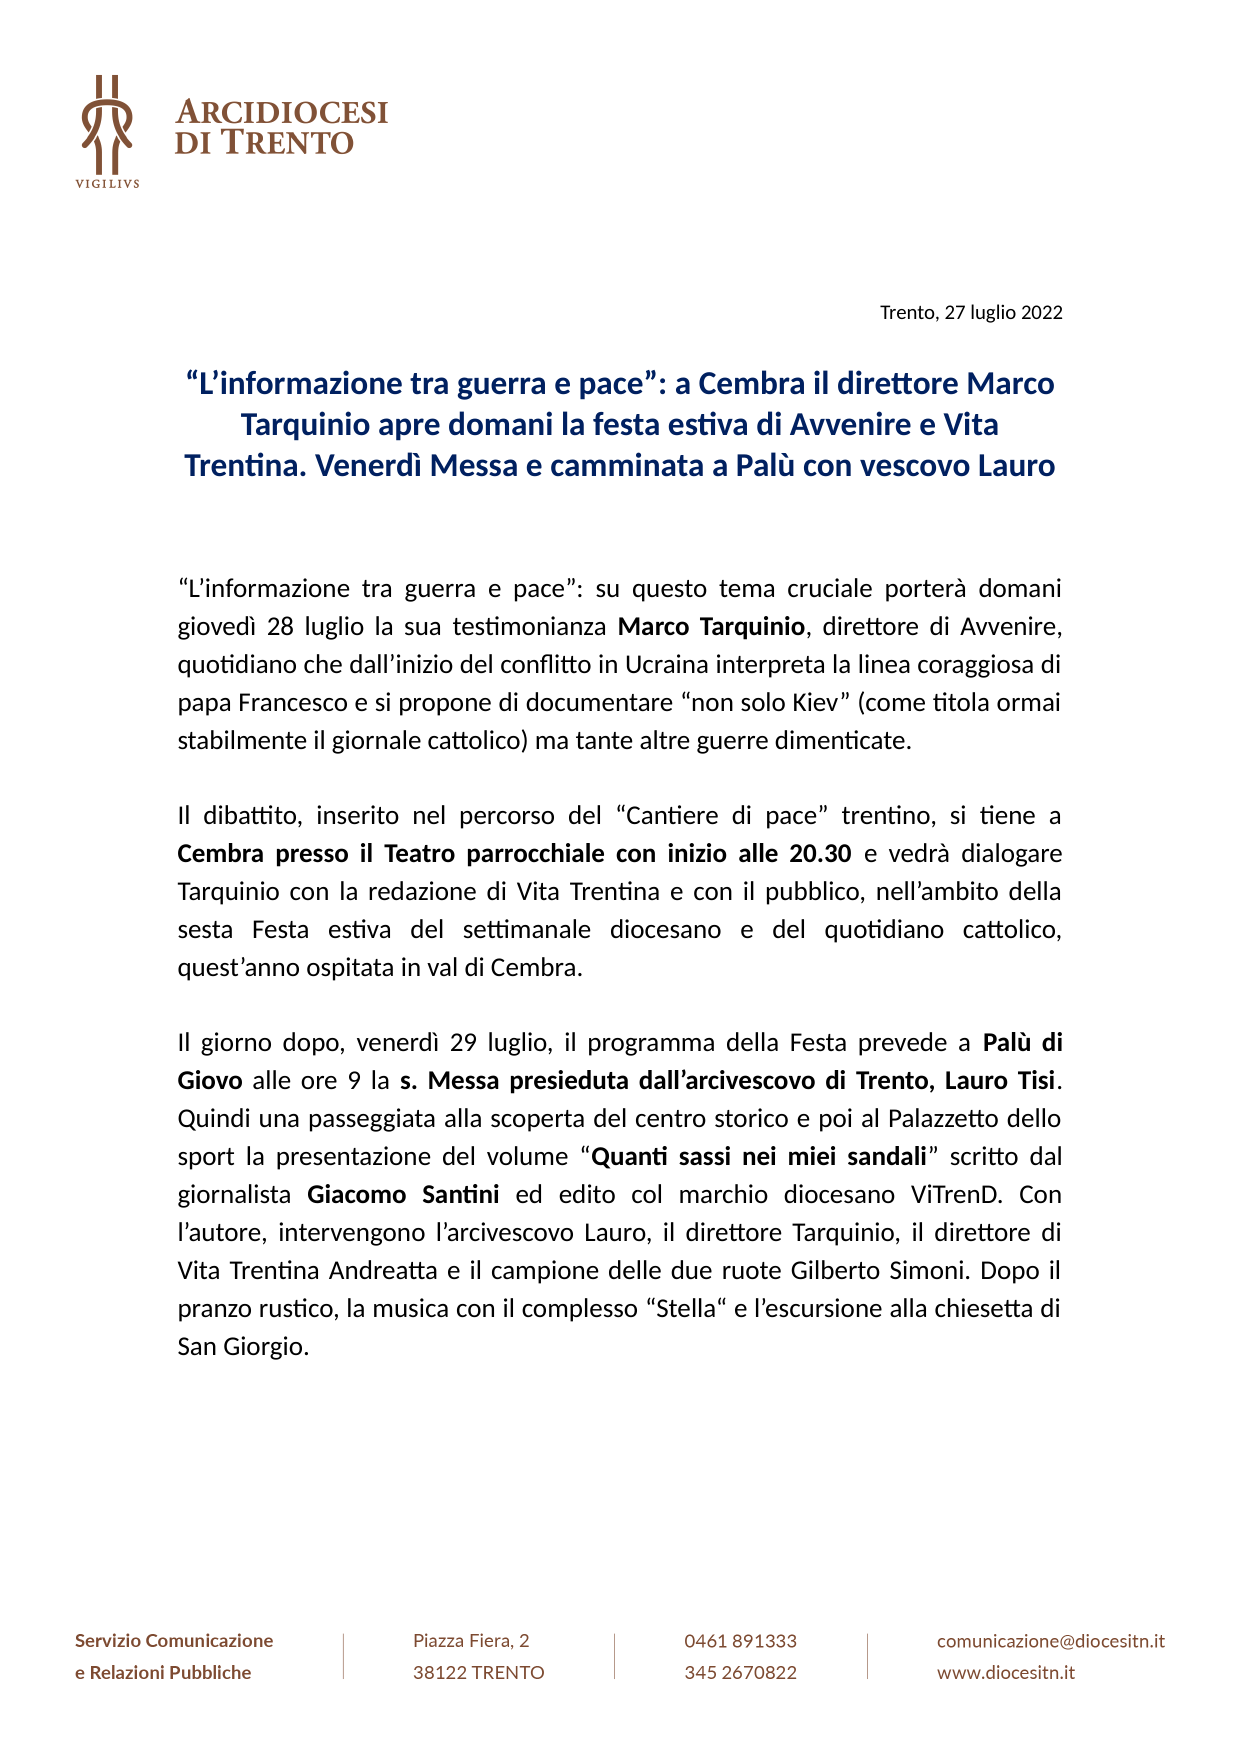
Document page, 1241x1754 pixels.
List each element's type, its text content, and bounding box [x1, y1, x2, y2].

text “L’informazione tra guerra e pace”: su questo tema cruciale porterà domani giovedì 28 luglio la sua testimonianza Marco Tarquinio, direttore di Avvenire, quotidiano che dall’inizio del conflitto in Ucraina interpreta la linea coraggiosa di papa Francesco e si propone di documentare “non solo Kiev” (come titola ormai stabilmente il giornale cattolico) ma tante altre guerre dimenticate. [177, 571, 1063, 756]
text “L’informazione tra guerra e pace”: a Cembra il direttore Marco Tarquinio apre domani la festa estiva di Avvenire e Vita Trentina. Venerdì Messa e camminata a Palù con vescovo Lauro [177, 362, 1063, 484]
picture [0, 1576, 1240, 1754]
text Il giorno dopo, venerdì 29 luglio, il programma della Festa prevede a Palù di Giovo alle ore 9 la s. Messa presieduta dall’arcivescovo di Trento, Lauro Tisi. Quindi una passeggiata alla scoperta del centro storico e poi al Palazzetto dello sport la presentazione del volume “Quanti sassi nei miei sandali” scritto dal giornalista Giacomo Santini ed edito col marchio diocesano ViTrenD. Con l’autore, intervengono l’arcivescovo Lauro, il direttore Tarquinio, il direttore di Vita Trentina Andreatta e il campione delle due ruote Gilberto Simoni. Dopo il pranzo rustico, la musica con il complesso “Stella“ e l’escursione alla chiesetta di San Giorgio. [177, 1025, 1063, 1362]
text Trento, 27 luglio 2022 [177, 299, 1063, 325]
picture [0, 0, 1241, 207]
text Il dibattito, inserito nel percorso del “Cantiere di pace” trentino, si tiene a Cembra presso il Teatro parrocchiale con inizio alle 20.30 e vedrà dialogare Tarquinio con la redazione di Vita Trentina e con il pubblico, nell’ambito della sesta Festa estiva del settimanale diocesano e del quotidiano cattolico, quest’anno ospitata in val di Cembra. [177, 798, 1063, 983]
